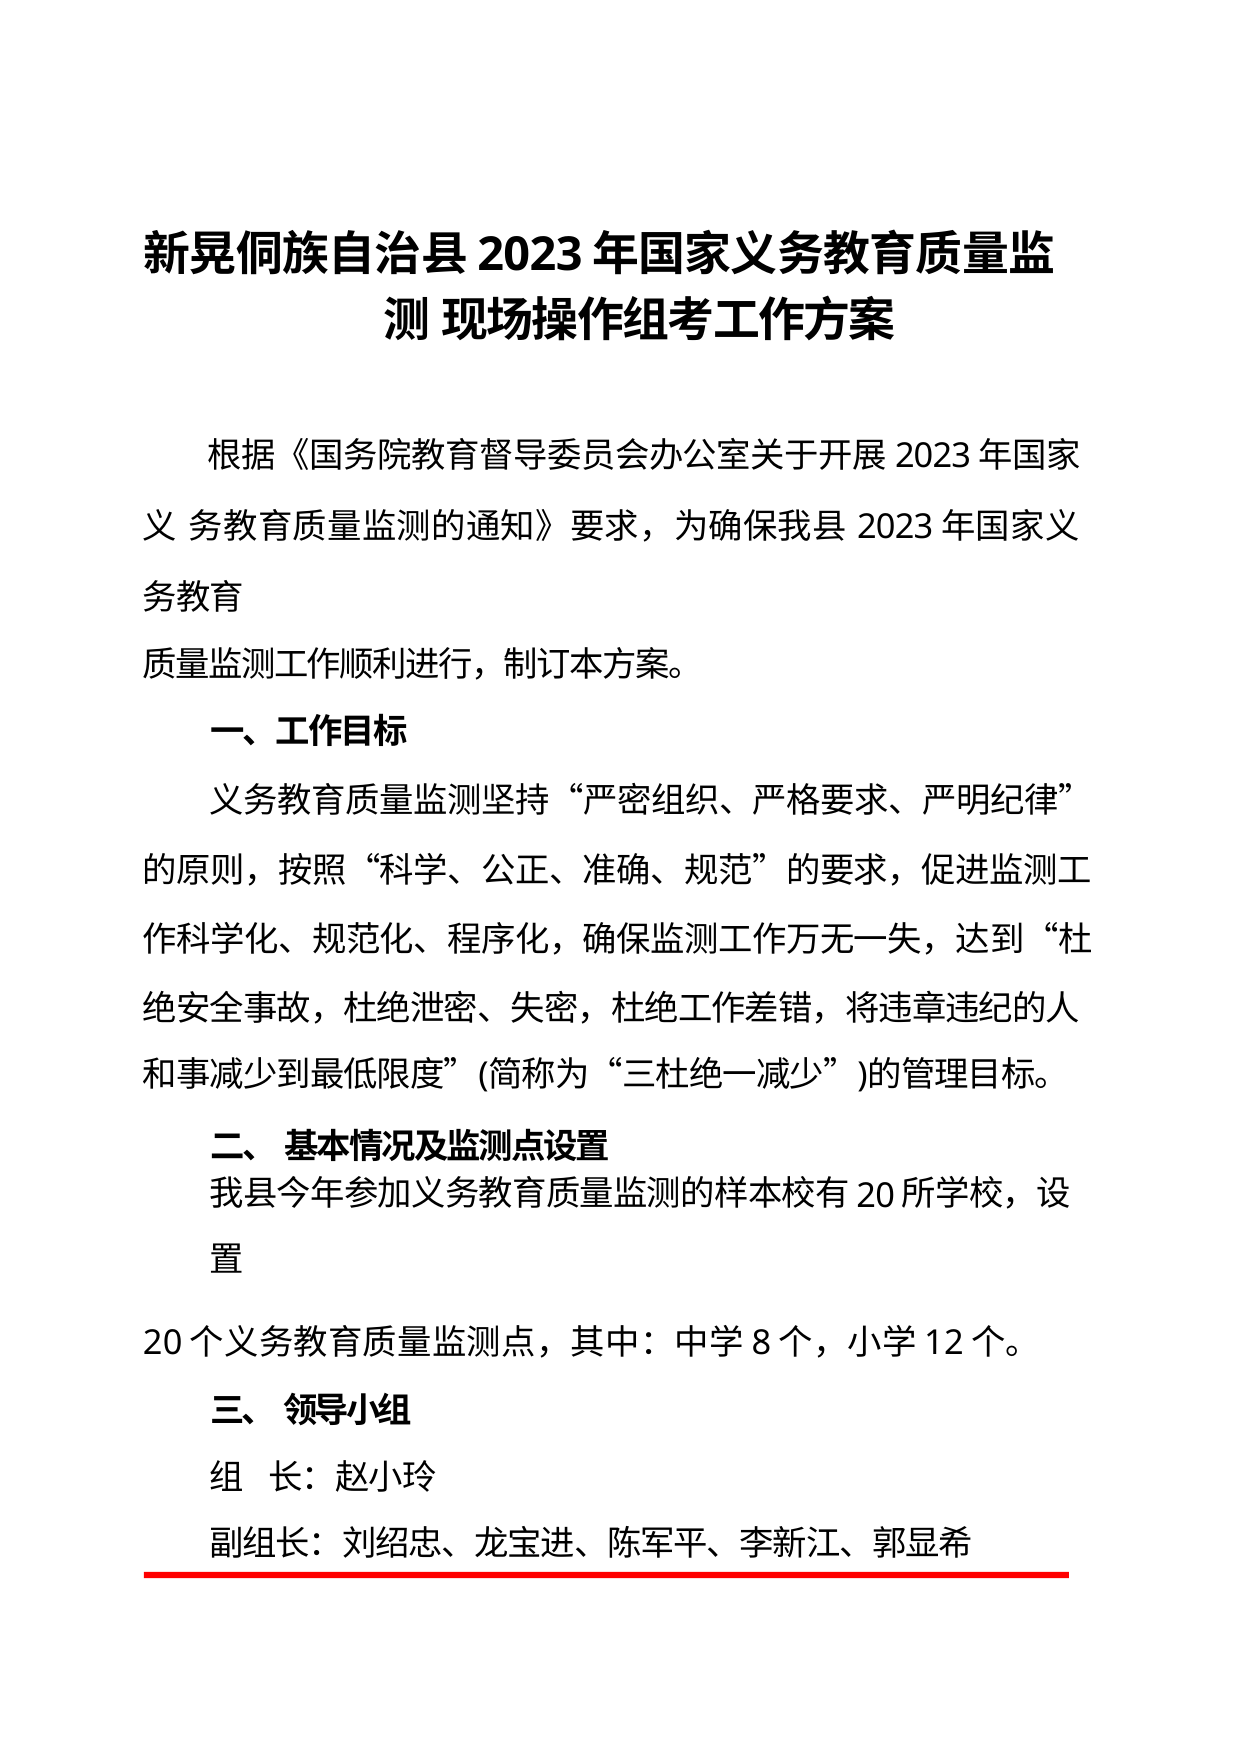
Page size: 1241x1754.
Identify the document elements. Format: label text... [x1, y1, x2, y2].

text 组 长：赵小玲 [209, 1452, 1093, 1498]
text 和事减少到最低限度”(简称为“三杜绝一减少”)的管理目标。 [143, 1050, 1093, 1095]
text 义务教育质量监测坚持“严密组织、严格要求、严明纪律” 的原则，按照“科学、公正、准确、规范”的要求，促进监测工 作科学化、规范化、程序化，确保监测工作万无一失，达到“杜 绝安全事故，杜绝泄密、失密，杜绝工作差错，将违章违纪的人 [143, 773, 1093, 1030]
text 质量监测工作顺利进行，制订本方案。 [143, 640, 1093, 685]
text 副组长：刘绍忠、龙宝进、陈军平、李新江、郭显希 [209, 1518, 1093, 1564]
text 一、工作目标 [210, 707, 1093, 752]
text 20个义务教育质量监测点，其中：中学8个，小学12个。 [143, 1318, 1093, 1364]
text 三、 领导小组 [210, 1386, 1093, 1431]
text 新晃侗族自治县2023年国家义务教育质量监测 现场操作组考工作方案 [143, 217, 1079, 349]
text 我县今年参加义务教育质量监测的样本校有20所学校，设置 [209, 1185, 1093, 1318]
text 二、 基本情况及监测点设置 [210, 1122, 1093, 1167]
text 根据《国务院教育督导委员会办公室关于开展2023年国家义 务教育质量监测的通知》要求，为确保我县2023年国家义务教育 [143, 427, 1081, 619]
